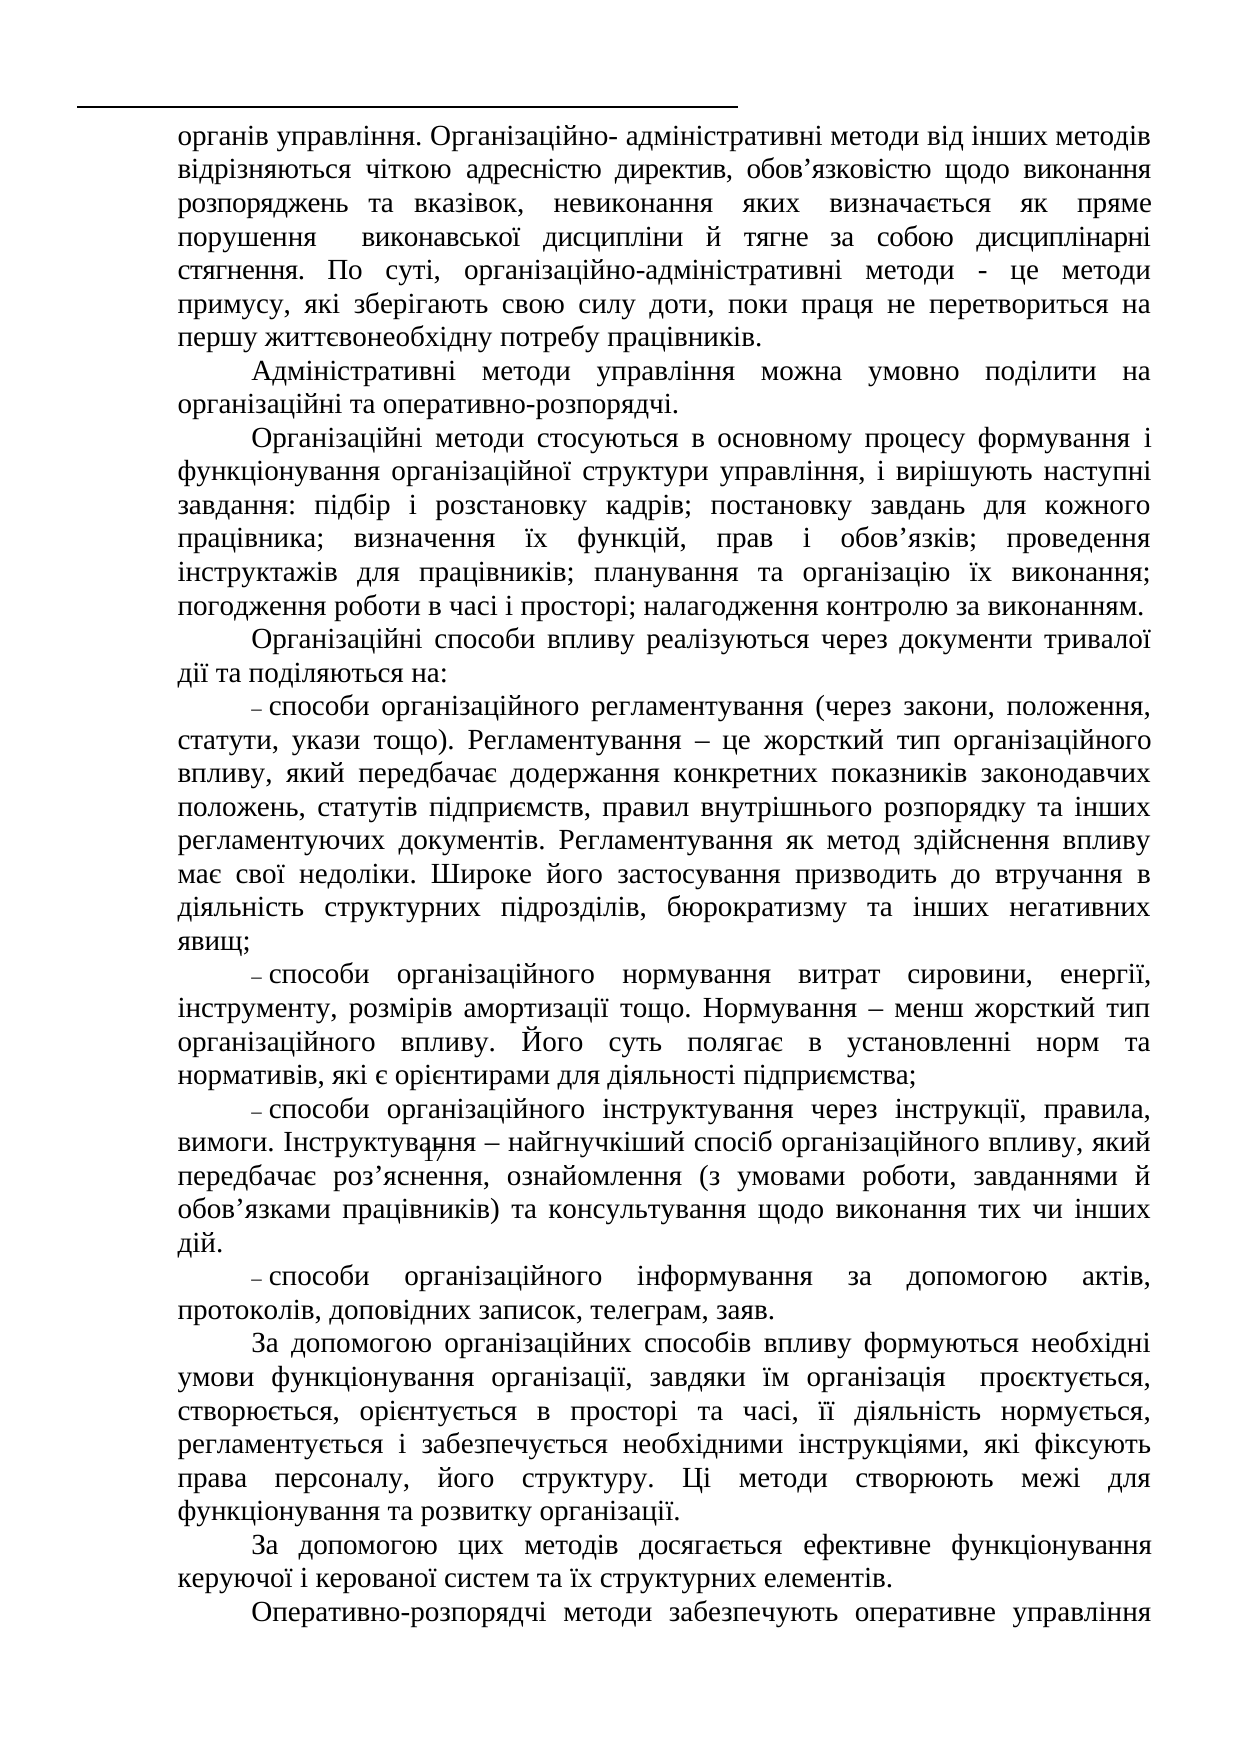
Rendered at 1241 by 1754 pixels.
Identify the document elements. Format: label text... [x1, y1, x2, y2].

text Організаційні способи впливу реалізуються через документи тривалої дії та поділяються на: [177, 621, 1152, 688]
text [177, 118, 1152, 353]
text Організаційні методи стосуються в основному процесу формування і функціонування організаційної структури управління, і вирішують наступні завдання: підбір і розстановку кадрів; постановку завдань для кожного працівника; визначення їх функцій, прав і обов’язків; проведення інструктажів для працівників; планування та організацію їх виконання; погодження роботи в часі і просторі; налагодження контролю за виконанням. [177, 420, 1152, 621]
list способи організаційного інструктування через інструкції, правила, вимоги. Інструктування – найгнучкіший спосіб організаційного впливу, який передбачає роз’яснення, ознайомлення (з умовами роботи, завданнями й обов’язками працівників) та консультування щодо виконання тих чи інших дій. [177, 1091, 1152, 1258]
text За допомогою організаційних способів впливу формуються необхідні умови функціонування організації, завдяки їм організація проєктується, створюється, орієнтується в просторі та часі, її діяльність нормується, регламентується і забезпечується необхідними інструкціями, які фіксують права персоналу, його структуру. Ці методи створюють межі для функціонування та розвитку організації. [177, 1326, 1152, 1527]
list способи організаційного регламентування (через закони, положення, статути, укази тощо). Регламентування – це жорсткий тип організаційного впливу, який передбачає додержання конкретних показників законодавчих положень, статутів підприємств, правил внутрішнього розпорядку та інших регламентуючих документів. Регламентування як метод здійснення впливу має свої недоліки. Широке його застосування призводить до втручання в діяльність структурних підрозділів, бюрократизму та інших негативних явищ; [177, 688, 1152, 957]
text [177, 1594, 1152, 1627]
text Адміністративні методи управління можна умовно поділити на організаційні та оперативно-розпорядчі. [177, 353, 1152, 420]
list способи організаційного нормування витрат сировини, енергії, інструменту, розмірів амортизації тощо. Нормування – менш жорсткий тип організаційного впливу. Його суть полягає в установленні норм та нормативів, які є орієнтирами для діяльності підприємства; [177, 957, 1152, 1091]
list способи організаційного інформування за допомогою актів, протоколів, доповідних записок, телеграм, заяв. [177, 1258, 1152, 1326]
text За допомогою цих методів досягається ефективне функціонування керуючої і керованої систем та їх структурних елементів. [177, 1527, 1152, 1594]
